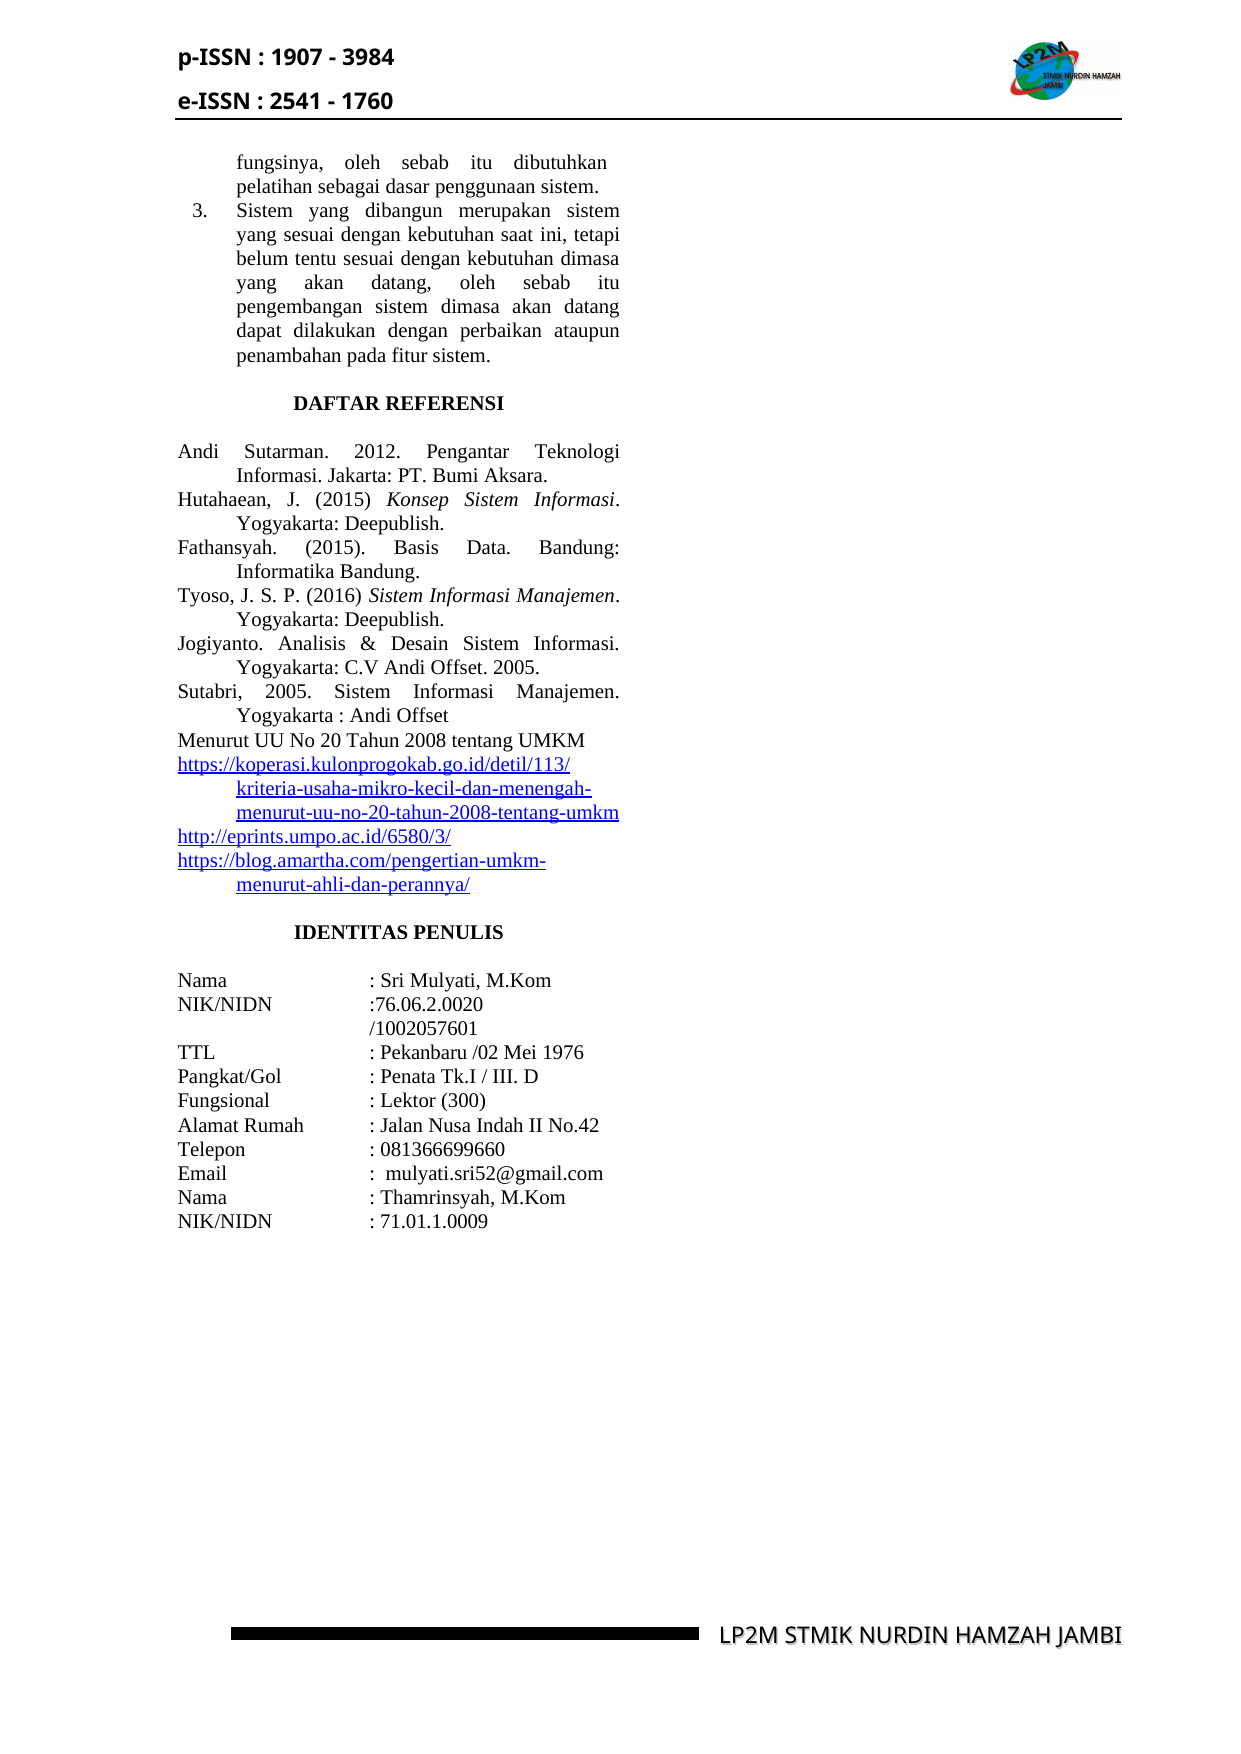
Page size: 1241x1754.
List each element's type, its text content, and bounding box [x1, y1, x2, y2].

picture [1009, 41, 1122, 100]
text https://blog.amartha.com/pengertian-umkm-menurut-ahli-dan-perannya/ [177, 848, 620, 896]
text DAFTAR REFERENSI [177, 391, 620, 415]
text Fathansyah. (2015). Basis Data. Bandung: Informatika Bandung. [177, 535, 620, 583]
list Sistem yang dibangun merupakan sistem yang sesuai dengan kebutuhan saat ini, tetapi belum tentu sesuai dengan kebutuhan dimasa yang akan datang, oleh sebab itu pengembangan sistem dimasa akan datang dapat dilakukan dengan perbaikan ataupun penambahan pada fitur sistem. [192, 198, 620, 367]
text Tyoso, J. S. P. (2016) Sistem Informasi Manajemen. Yogyakarta: Deepublish. [177, 583, 620, 631]
text NIK/NIDN :76.06.2.0020 /1002057601 [177, 992, 620, 1040]
text Pangkat/Gol : Penata Tk.I / III. D [177, 1064, 620, 1088]
text http://eprints.umpo.ac.id/6580/3/ [177, 824, 620, 848]
text https://koperasi.kulonprogokab.go.id/detil/113/kriteria-usaha-mikro-kecil-dan-menengah-menurut-uu-no-20-tahun-2008-tentang-umkm [177, 752, 620, 824]
text TTL : Pekanbaru /02 Mei 1976 [177, 1040, 620, 1064]
text Telepon : 081366699660 [177, 1137, 620, 1161]
text Menurut UU No 20 Tahun 2008 tentang UMKM [177, 727, 620, 752]
text Hutahaean, J. (2015) Konsep Sistem Informasi. Yogyakarta: Deepublish. [177, 487, 620, 535]
text NIK/NIDN : 71.01.1.0009 [177, 1209, 620, 1233]
text IDENTITAS PENULIS [177, 920, 620, 944]
text Alamat Rumah : Jalan Nusa Indah II No.42 [177, 1112, 620, 1137]
text Email : mulyati.sri52@gmail.com [177, 1161, 620, 1185]
text Jogiyanto. Analisis & Desain Sistem Informasi. Yogyakarta: C.V Andi Offset. 2005. [177, 631, 620, 679]
text Nama : Sri Mulyati, M.Kom [177, 968, 620, 992]
text Sutabri, 2005. Sistem Informasi Manajemen. Yogyakarta : Andi Offset [177, 679, 620, 727]
text Fungsional : Lektor (300) [177, 1088, 620, 1112]
text Andi Sutarman. 2012. Pengantar Teknologi Informasi. Jakarta: PT. Bumi Aksara. [177, 439, 620, 487]
picture [1051, 74, 1061, 78]
text Nama : Thamrinsyah, M.Kom [177, 1185, 620, 1209]
